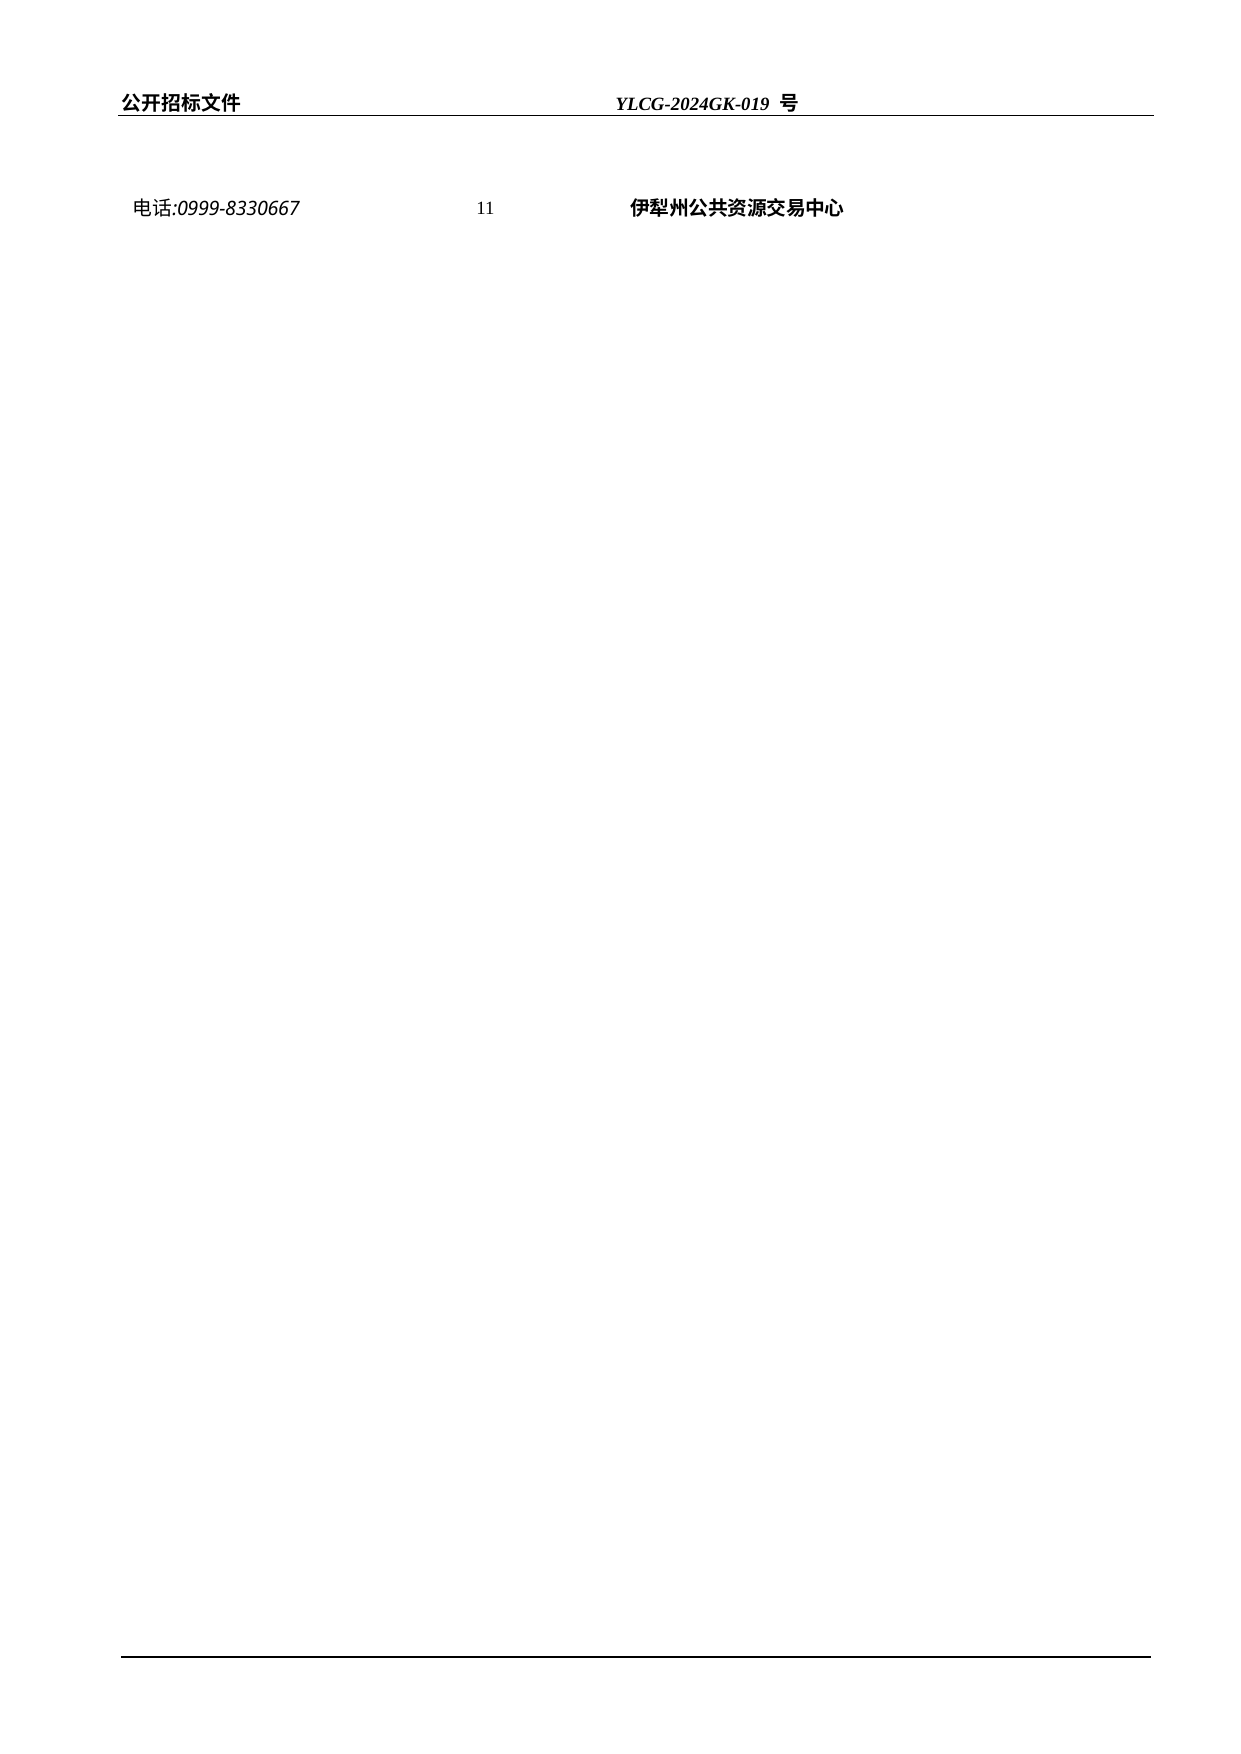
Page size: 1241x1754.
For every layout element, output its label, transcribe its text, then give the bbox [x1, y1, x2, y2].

text 电话:0999-8330667 11 伊犁州公共资源交易中心 [133, 202, 1160, 219]
